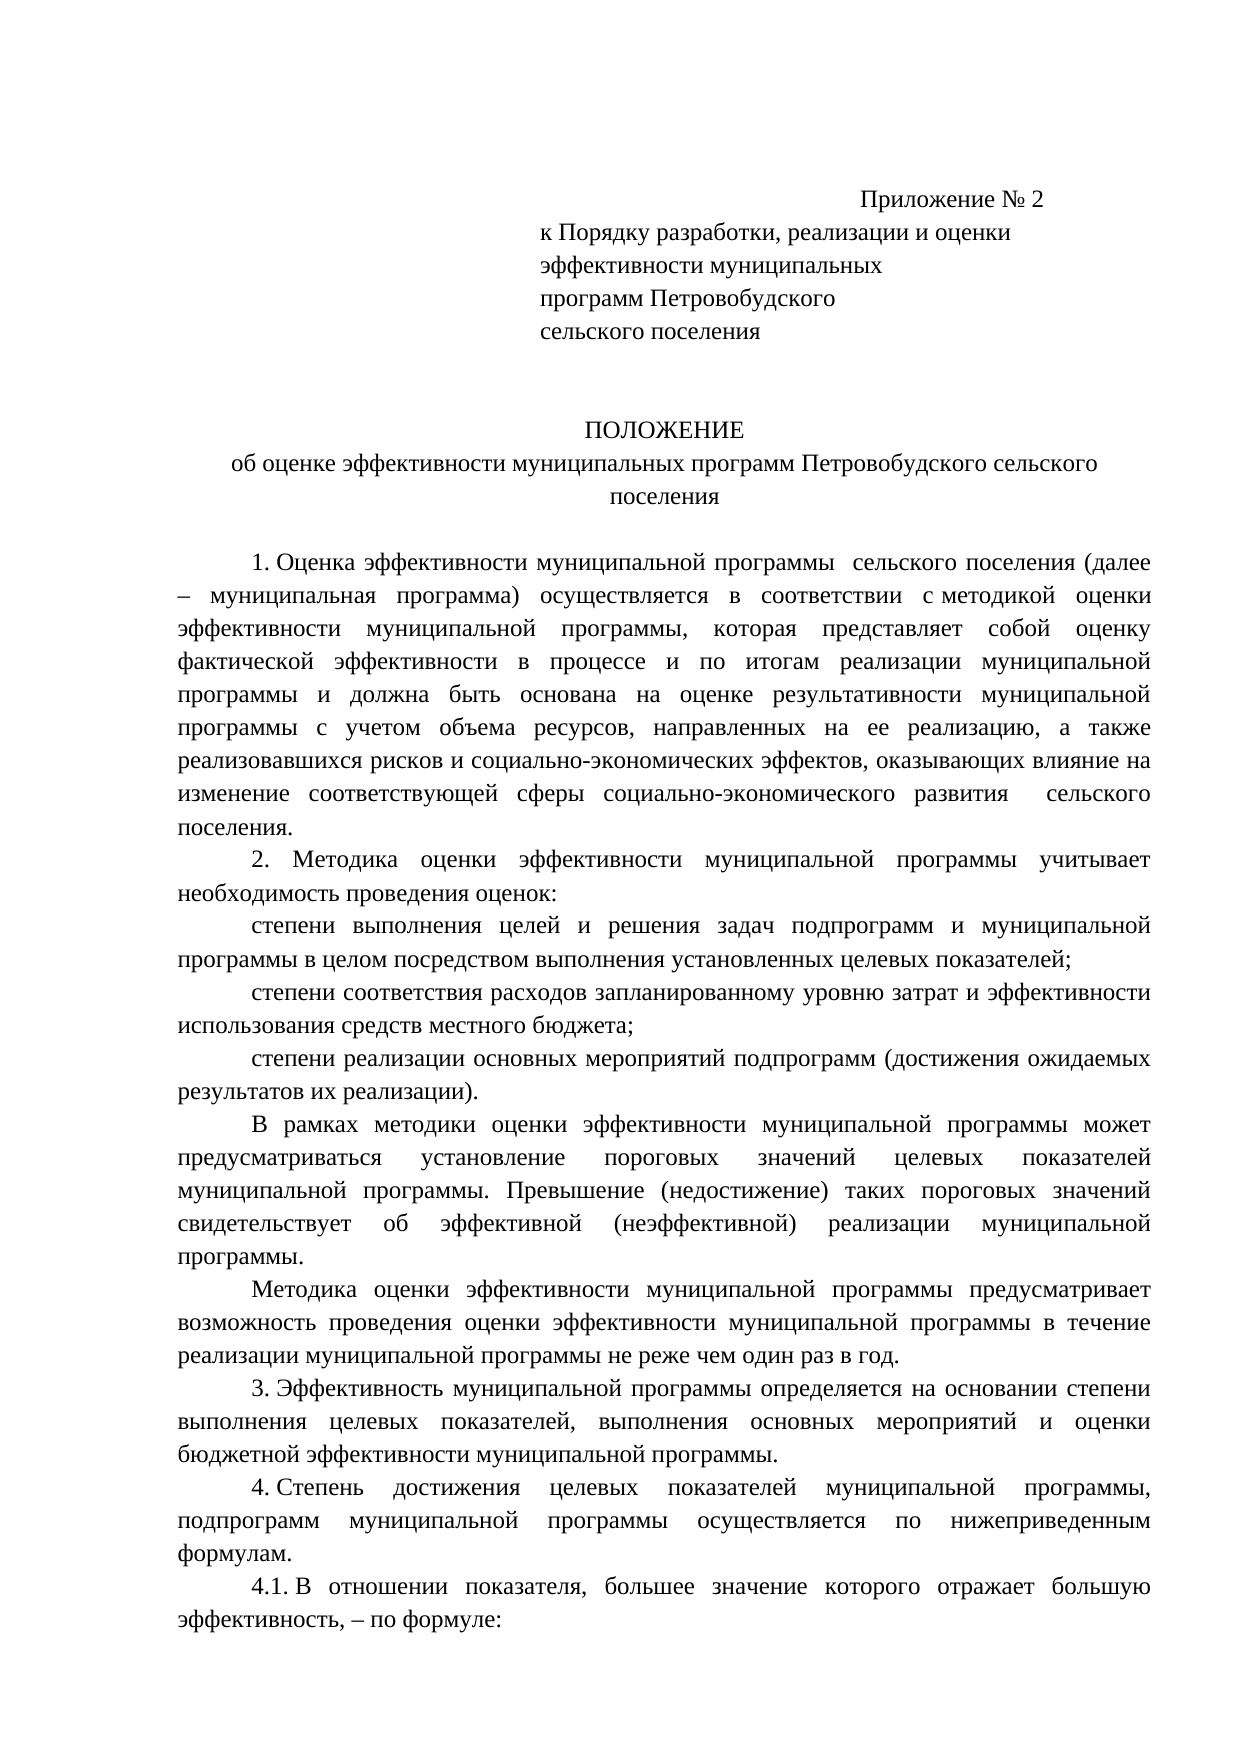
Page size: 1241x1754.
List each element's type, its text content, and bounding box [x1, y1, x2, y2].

text Приложение № 2 [177, 184, 1152, 213]
text В рамках методики оценки эффективности муниципальной программы может предусматриваться установление пороговых значений целевых показателей муниципальной программы. Превышение (недостижение) таких пороговых значений свидетельствует об эффективной (неэффективной) реализации муниципальной программы. [177, 1109, 1152, 1269]
text 4. Степень достижения целевых показателей муниципальной программы, подпрограмм муниципальной программы осуществляется по нижеприведенным формулам. [177, 1472, 1152, 1567]
text Методика оценки эффективности муниципальной программы предусматривает возможность проведения оценки эффективности муниципальной программы в течение реализации муниципальной программы не реже чем один раз в год. [177, 1274, 1152, 1369]
text программ Петровобудского [177, 283, 1152, 312]
text 2. Методика оценки эффективности муниципальной программы учитывает необходимость проведения оценок: [177, 844, 1152, 906]
text 3. Эффективность муниципальной программы определяется на основании степени выполнения целевых показателей, выполнения основных мероприятий и оценки бюджетной эффективности муниципальной программы. [177, 1373, 1152, 1468]
text 4.1. В отношении показателя, большее значение которого отражает большую эффективность, – по формуле: [177, 1571, 1152, 1633]
text эффективности муниципальных [177, 250, 1152, 279]
text степени выполнения целей и решения задач подпрограмм и муниципальной программы в целом посредством выполнения установленных целевых показателей; [177, 911, 1152, 972]
text степени реализации основных мероприятий подпрограмм (достижения ожидаемых результатов их реализации). [177, 1043, 1152, 1104]
text степени соответствия расходов запланированному уровню затрат и эффективности использования средств местного бюджета; [177, 977, 1152, 1038]
text 1. Оценка эффективности муниципальной программы сельского поселения (далее – муниципальная программа) осуществляется в соответствии с методикой оценки эффективности муниципальной программы, которая представляет собой оценку фактической эффективности в процессе и по итогам реализации муниципальной программы и должна быть основана на оценке результативности муниципальной программы с учетом объема ресурсов, направленных на ее реализацию, а также реализовавшихся рисков и социально-экономических эффектов, оказывающих влияние на изменение соответствующей сферы социально-экономического развития сельского поселения. [177, 547, 1152, 840]
text к Порядку разработки, реализации и оценки [177, 217, 1152, 246]
text сельского поселения [177, 316, 1152, 345]
text об оценке эффективности муниципальных программ Петровобудского сельского поселения [177, 448, 1152, 510]
text ПОЛОЖЕНИЕ [177, 415, 1152, 444]
